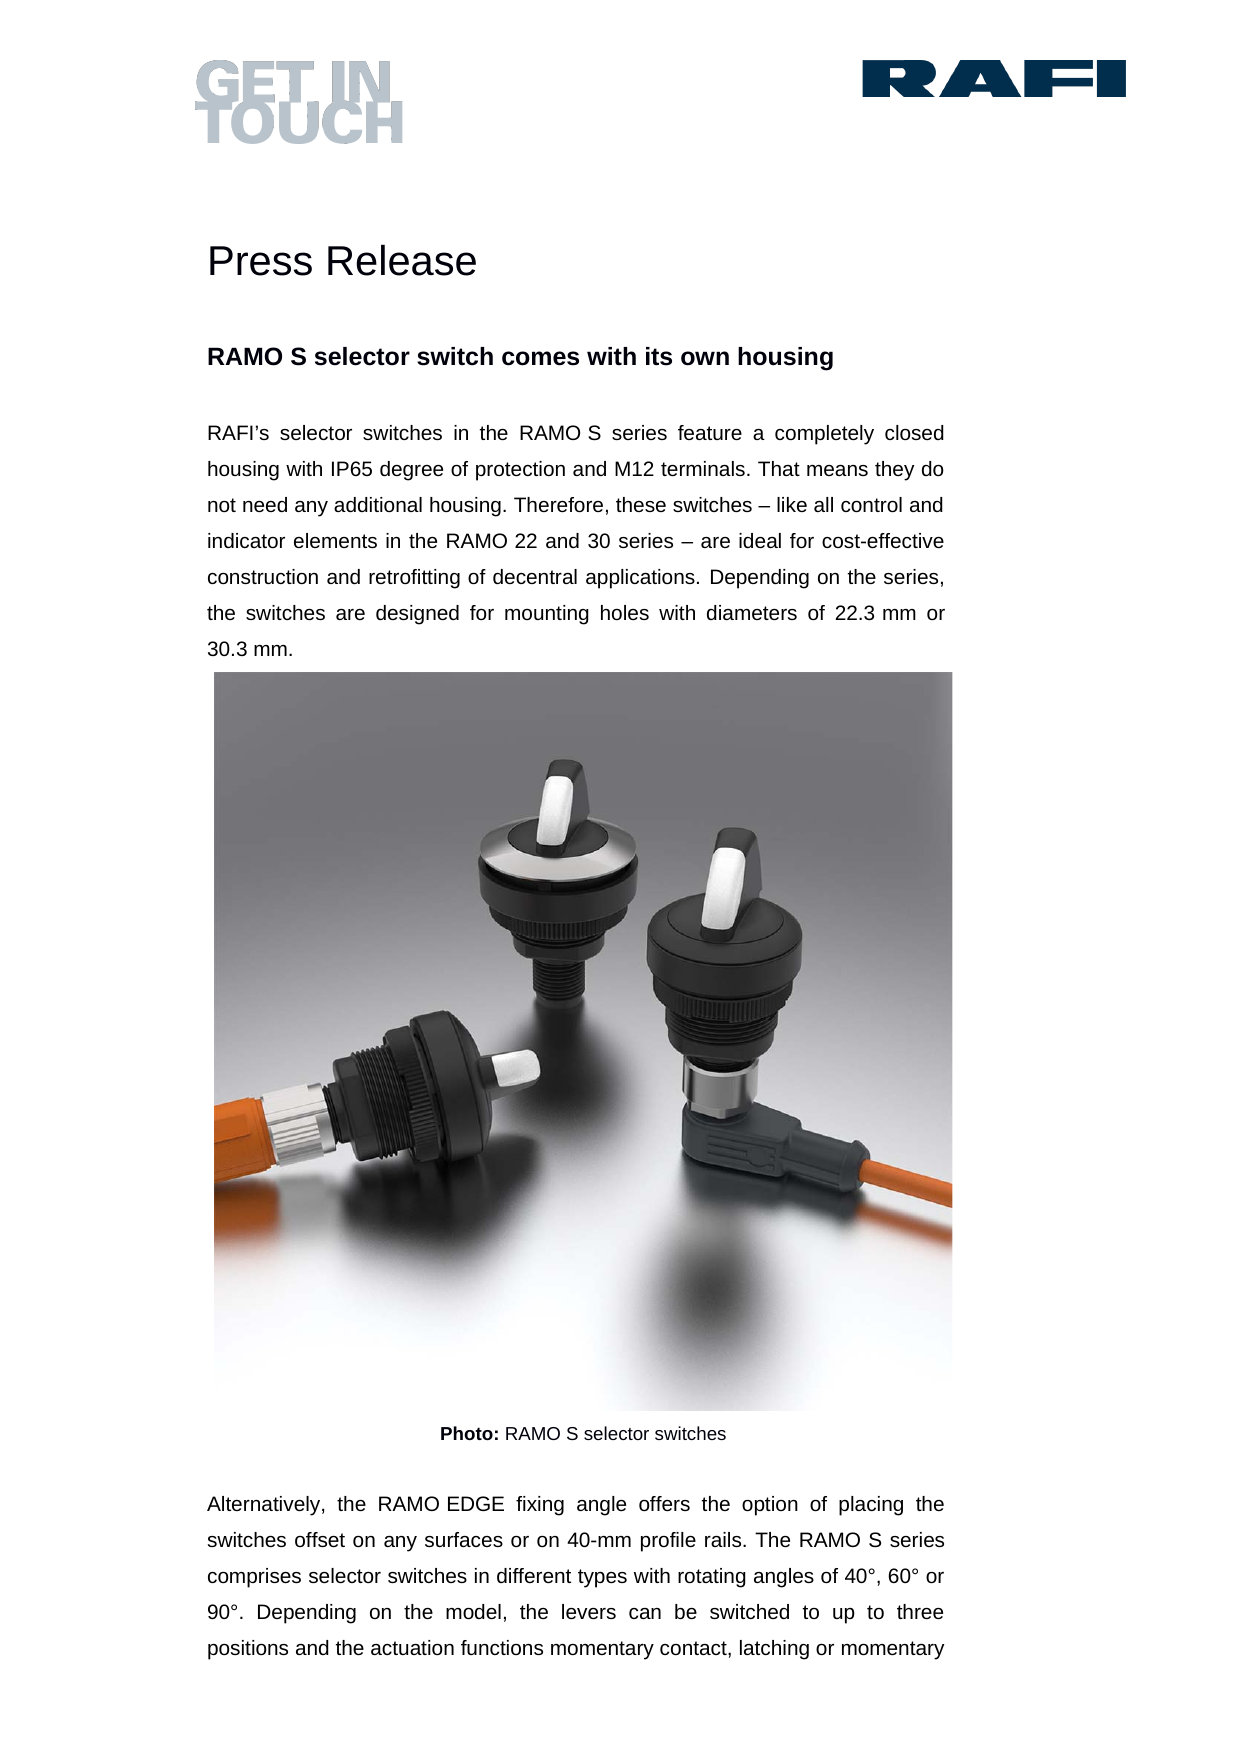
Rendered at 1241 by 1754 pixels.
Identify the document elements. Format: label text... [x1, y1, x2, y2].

table_cell Photo: RAMO S selector switches [207, 1423, 959, 1456]
table_header [207, 672, 959, 1422]
picture [214, 672, 953, 1411]
picture [195, 60, 403, 144]
picture [862, 60, 1126, 97]
text RAMO S selector switch comes with its own housing [207, 342, 945, 370]
text RAFI’s selector switches in the RAMO S series feature a completely closed housing with IP65 degree of protection and M12 terminals. That means they do not need any additional housing. Therefore, these switches – like all control and indicator elements in the RAMO 22 and 30 series – are ideal for cost-effective construction and retrofitting of decentral applications. Depending on the series, the switches are designed for mounting holes with diameters of 22.3 mm or 30.3 mm. [207, 421, 945, 660]
text Press Release [207, 236, 945, 284]
